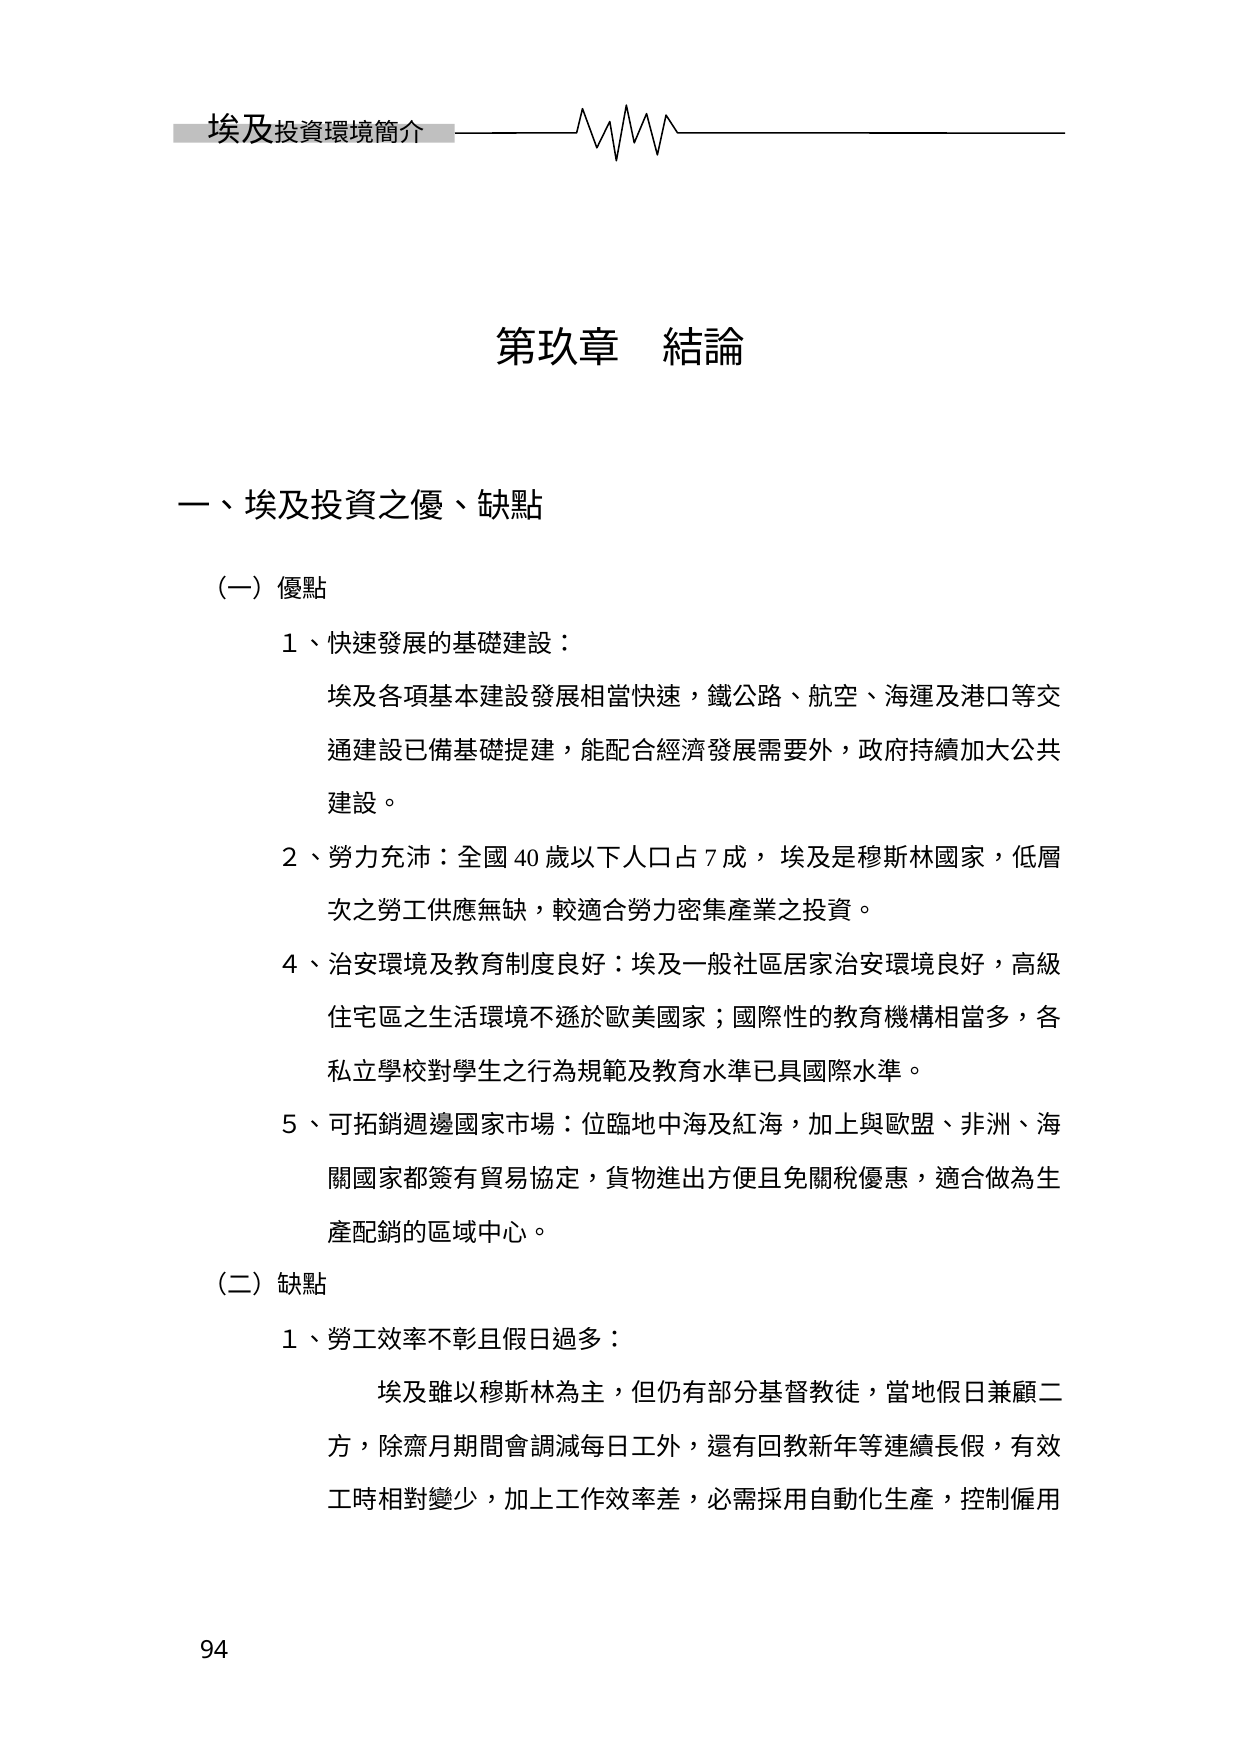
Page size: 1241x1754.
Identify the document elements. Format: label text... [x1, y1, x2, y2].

text 埃及各項基本建設發展相當快速，鐵公路、航空、海運及港口等交通建設已備基礎提建，能配合經濟發展需要外，政府持續加大公共建設。 [327, 668, 1063, 828]
text （二）缺點 [202, 1257, 1063, 1310]
text 一、埃及投資之優、缺點 [177, 478, 1063, 532]
text １、勞工效率不彰且假日過多： [277, 1310, 1063, 1364]
text １、快速發展的基礎建設： [277, 614, 1063, 668]
text （一）優點 [202, 561, 1063, 614]
text ５、可拓銷週邊國家市場：位臨地中海及紅海，加上與歐盟、非洲、海關國家都簽有貿易協定，貨物進出方便且免關稅優惠，適合做為生產配銷的區域中心。 [277, 1096, 1063, 1257]
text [327, 1364, 1063, 1524]
text 第玖章 結論 [177, 291, 1063, 398]
text ４、治安環境及教育制度良好：埃及一般社區居家治安環境良好，高級住宅區之生活環境不遜於歐美國家；國際性的教育機構相當多，各私立學校對學生之行為規範及教育水準已具國際水準。 [277, 936, 1063, 1096]
text ２、勞力充沛：全國40歲以下人口占7成， 埃及是穆斯林國家，低層次之勞工供應無缺，較適合勞力密集產業之投資。 [277, 828, 1063, 936]
